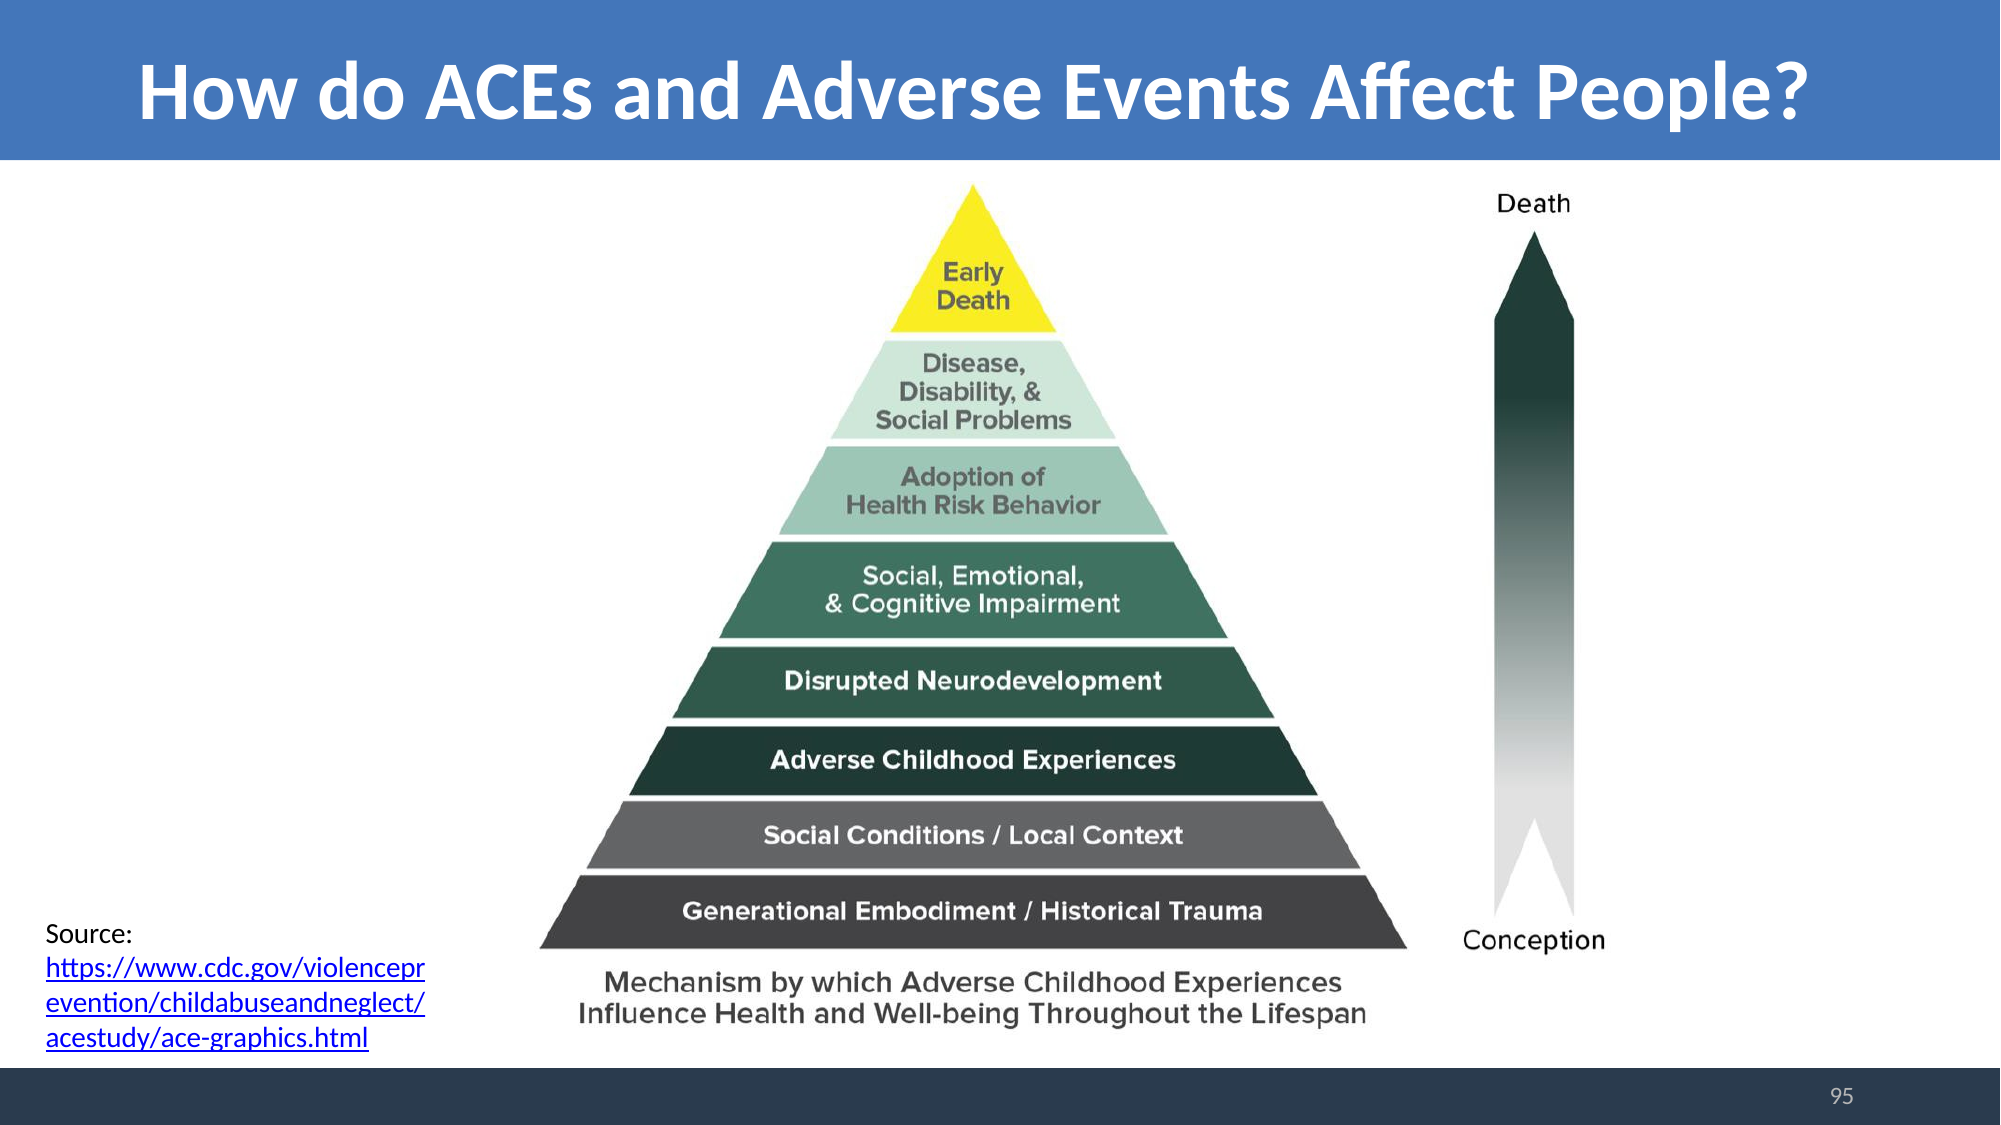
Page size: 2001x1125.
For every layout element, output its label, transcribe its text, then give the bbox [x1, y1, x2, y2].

picture [533, 181, 1611, 1035]
text Source: https://www.cdc.gov/violencepr evention/childabuseandneglect/ acestudy/ace-graphics.html [45, 915, 430, 1055]
